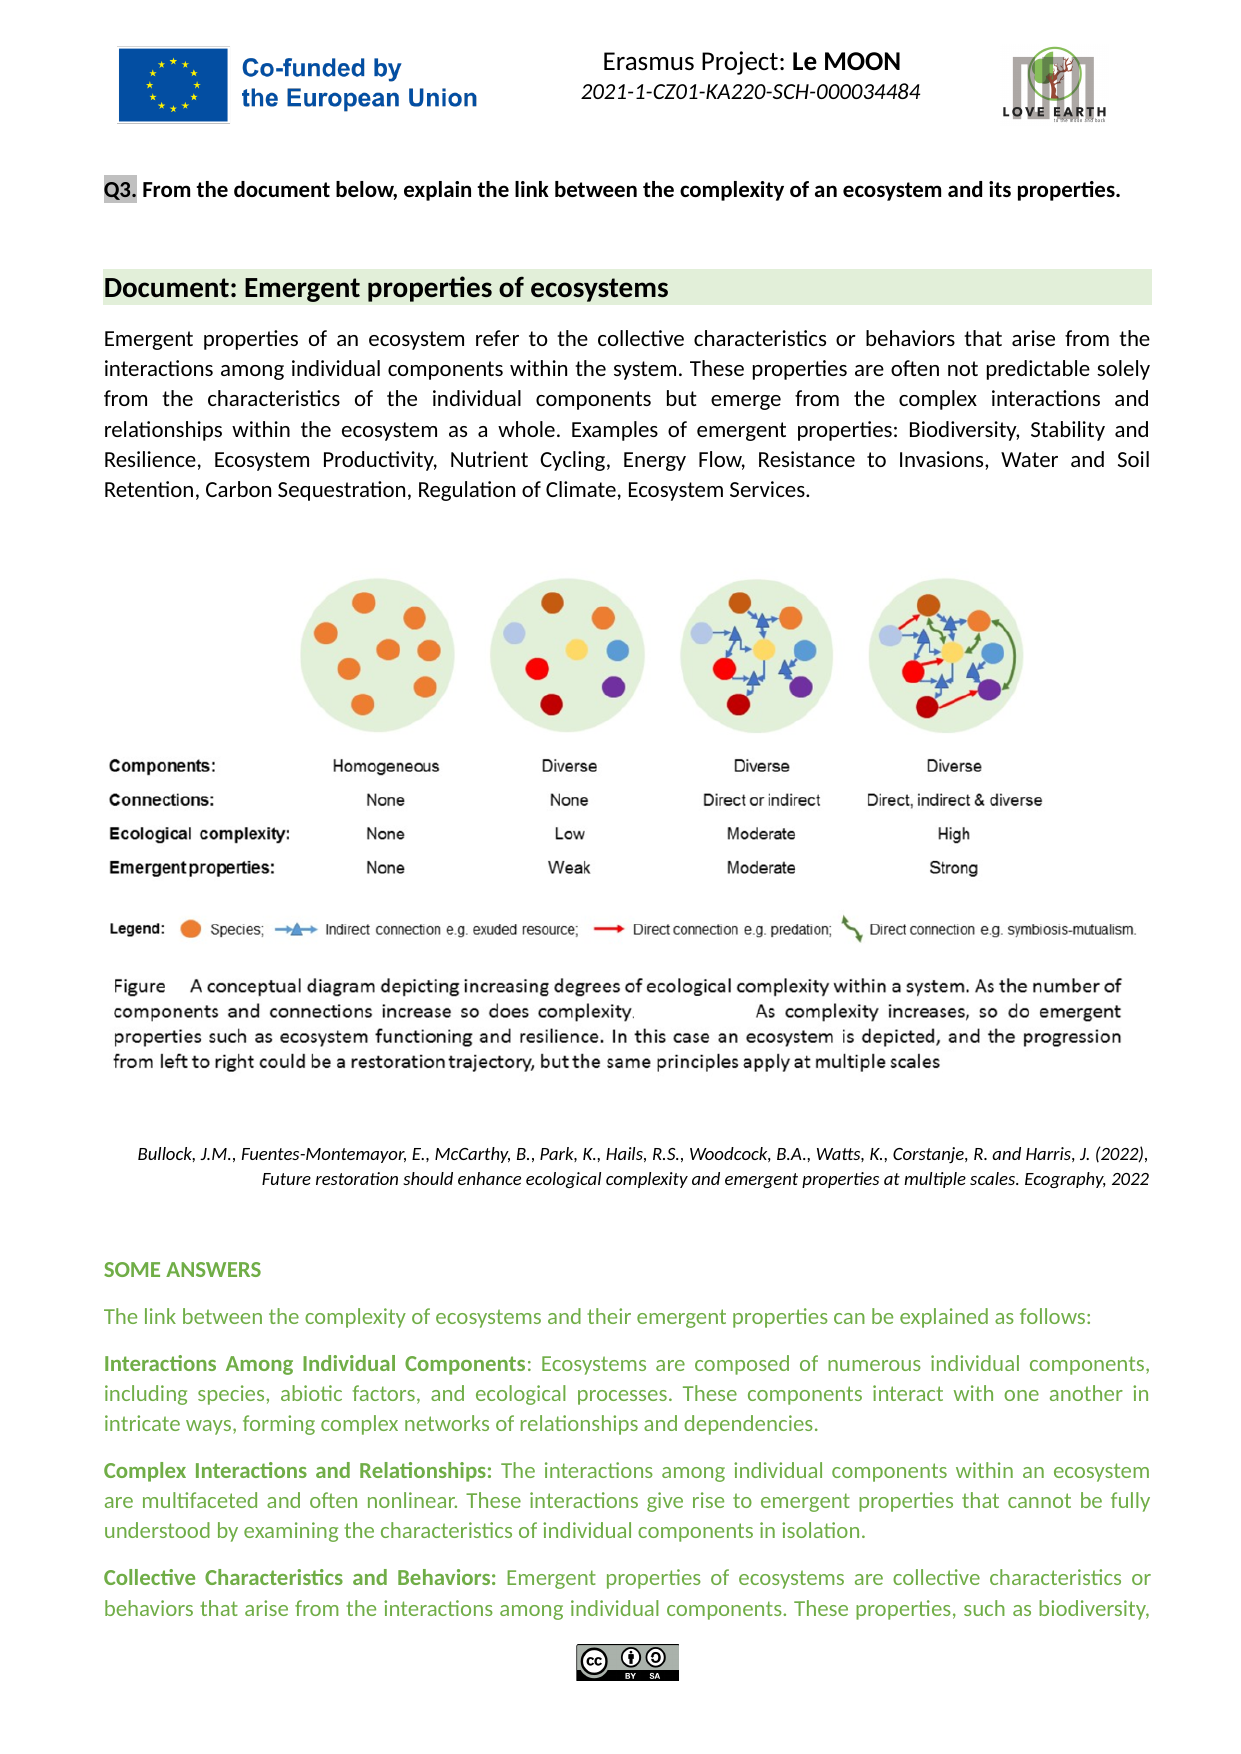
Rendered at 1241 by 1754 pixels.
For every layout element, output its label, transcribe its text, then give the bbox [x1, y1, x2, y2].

text Q3. From the document below, explain the link between the complexity of an ecosystem and its properties. [137, 175, 1152, 203]
picture [103, 568, 1152, 1077]
picture [1000, 44, 1109, 126]
text SOME ANSWERS [103, 1255, 1152, 1283]
text Document: Emergent properties of ecosystems [103, 269, 1152, 305]
text The link between the complexity of ecosystems and their emergent properties can be explained as follows: [103, 1302, 1152, 1330]
text Complex Interactions and Relationships: The interactions among individual components within an ecosystem are multifaceted and often nonlinear. These interactions give rise to emergent properties that cannot be fully understood by examining the characteristics of individual components in isolation. [103, 1456, 1152, 1544]
text Emergent properties of an ecosystem refer to the collective characteristics or behaviors that arise from the interactions among individual components within the system. These properties are often not predictable solely from the characteristics of the individual components but emerge from the complex interactions and relationships within the ecosystem as a whole. Examples of emergent properties: Biodiversity, Stability and Resilience, Ecosystem Productivity, Nutrient Cycling, Energy Flow, Resistance to Invasions, Water and Soil Retention, Carbon Sequestration, Regulation of Climate, Ecosystem Services. [103, 324, 1152, 503]
picture [576, 1644, 679, 1681]
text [103, 1563, 1152, 1622]
picture [114, 44, 504, 126]
text Interactions Among Individual Components: Ecosystems are composed of numerous individual components, including species, abiotic factors, and ecological processes. These components interact with one another in intricate ways, forming complex networks of relationships and dependencies. [103, 1349, 1152, 1437]
text Bullock, J.M., Fuentes-Montemayor, E., McCarthy, B., Park, K., Hails, R.S., Woodcock, B.A., Watts, K., Corstanje, R. and Harris, J. (2022), Future restoration should enhance ecological complexity and emergent properties at multiple scales. Ecography, 2022 [103, 1142, 1152, 1190]
